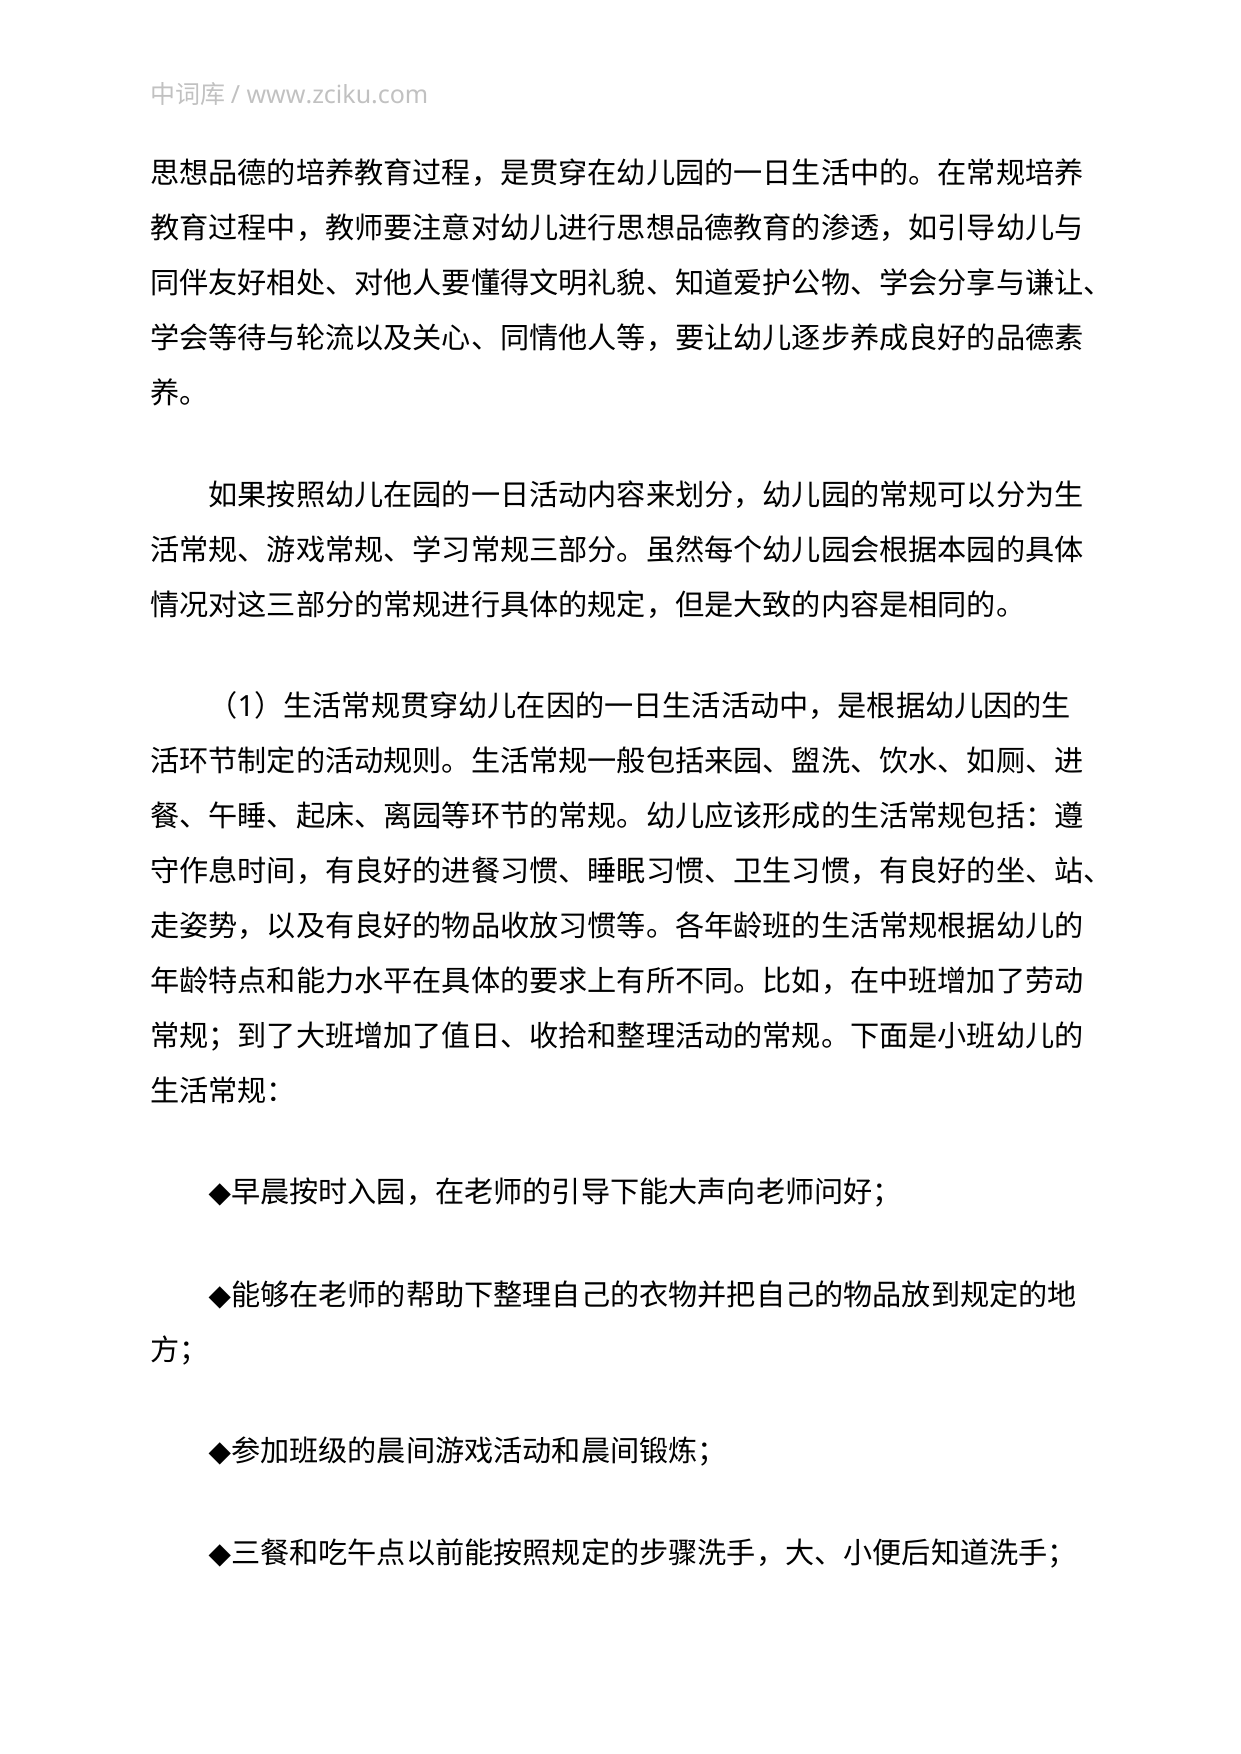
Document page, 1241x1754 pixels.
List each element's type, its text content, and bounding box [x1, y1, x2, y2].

text （1）生活常规贯穿幼儿在因的一日生活活动中，是根据幼儿因的生活环节制定的活动规则。生活常规一般包括来园、盥洗、饮水、如厕、进餐、午睡、起床、离园等环节的常规。幼儿应该形成的生活常规包括：遵守作息时间，有良好的进餐习惯、睡眠习惯、卫生习惯，有良好的坐、站、走姿势，以及有良好的物品收放习惯等。各年龄班的生活常规根据幼儿的年龄特点和能力水平在具体的要求上有所不同。比如，在中班增加了劳动常规；到了大班增加了值日、收拾和整理活动的常规。下面是小班幼儿的生活常规： [150, 683, 1090, 1109]
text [150, 150, 1090, 412]
text ◆早晨按时入园，在老师的引导下能大声向老师问好； [150, 1169, 1090, 1211]
text ◆三餐和吃午点以前能按照规定的步骤洗手，大、小便后知道洗手； [150, 1530, 1090, 1572]
text ◆参加班级的晨间游戏活动和晨间锻炼； [150, 1428, 1090, 1470]
text ◆能够在老师的帮助下整理自己的衣物并把自己的物品放到规定的地方； [150, 1271, 1090, 1368]
text 如果按照幼儿在园的一日活动内容来划分，幼儿园的常规可以分为生活常规、游戏常规、学习常规三部分。虽然每个幼儿园会根据本园的具体情况对这三部分的常规进行具体的规定，但是大致的内容是相同的。 [150, 471, 1090, 623]
